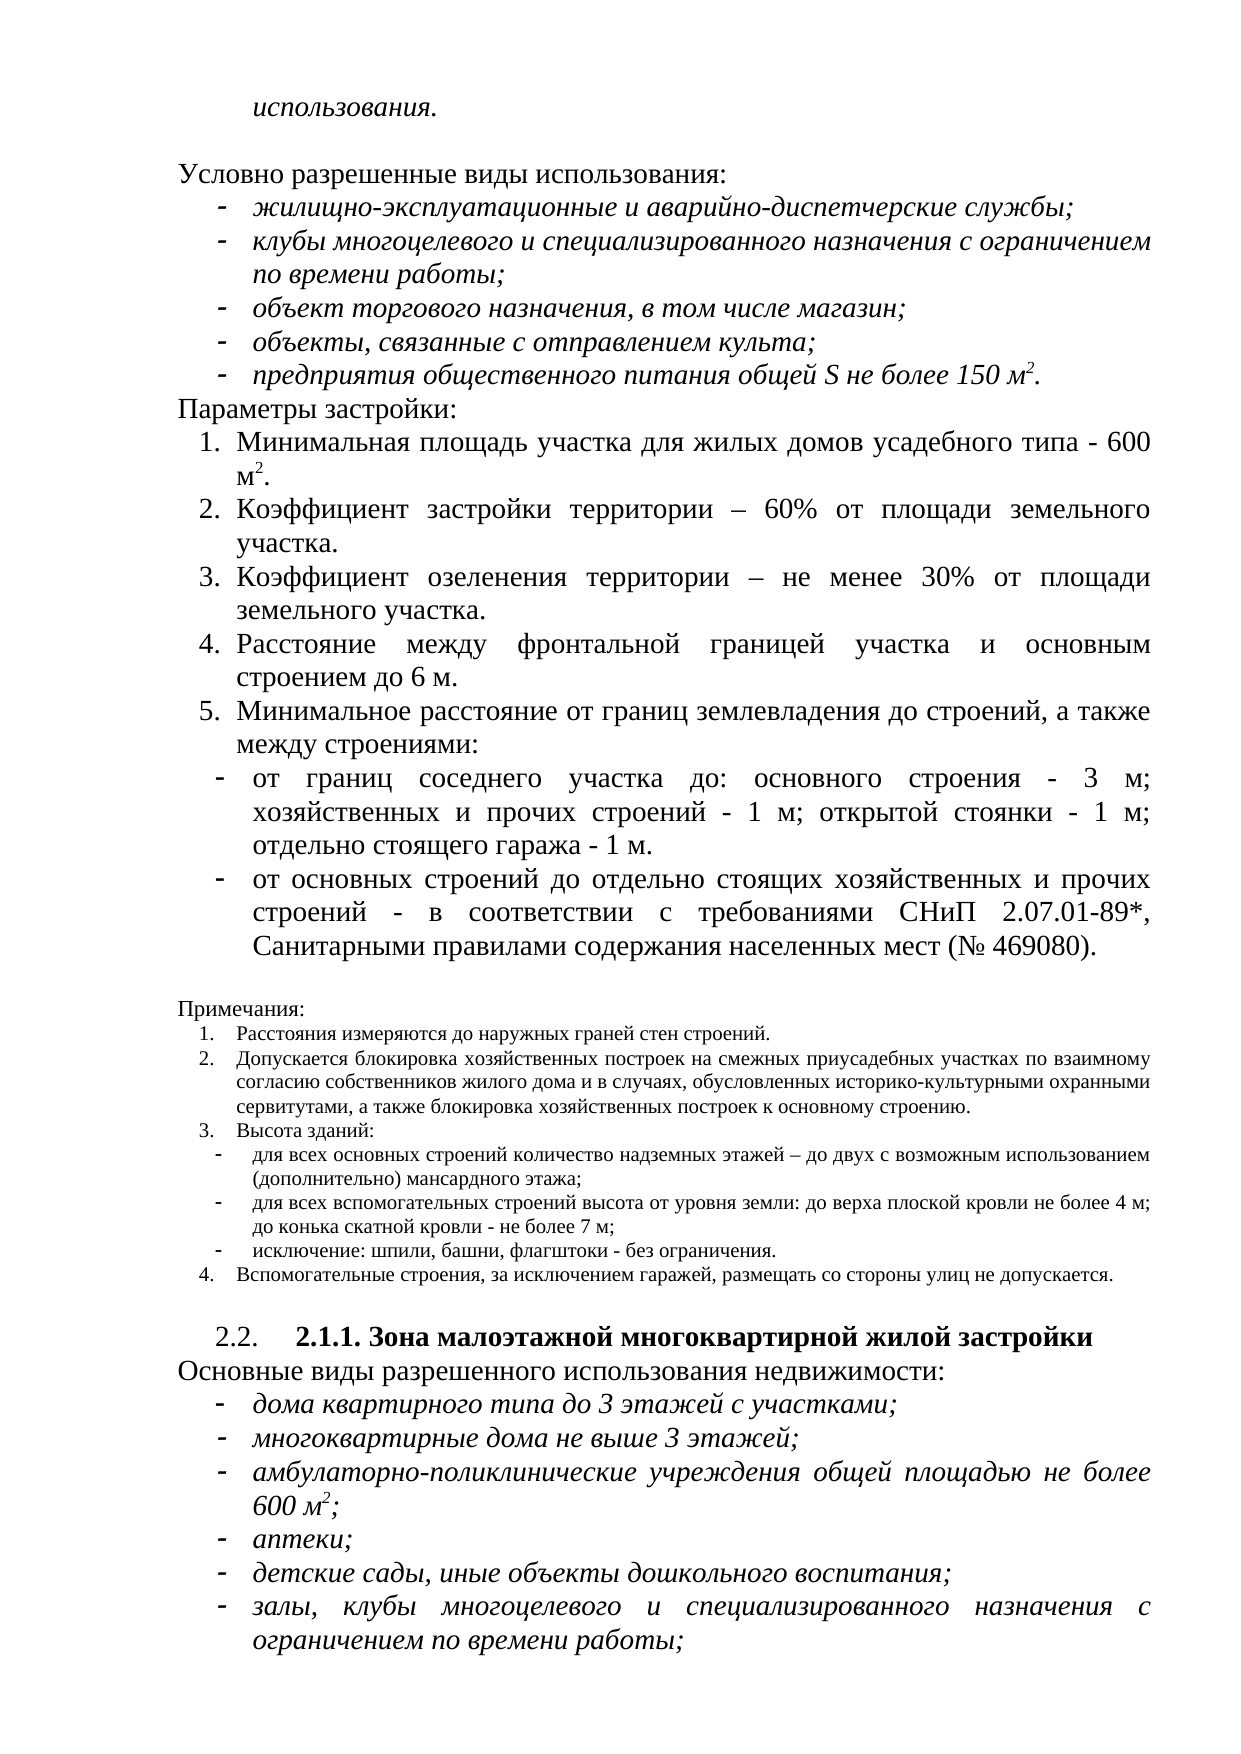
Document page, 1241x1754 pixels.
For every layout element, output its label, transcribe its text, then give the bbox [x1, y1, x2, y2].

list амбулаторно-поликлинические учреждения общей площадью не более 600 м2; [215, 1454, 1152, 1521]
list объект торгового назначения, в том числе магазин; [215, 290, 1152, 324]
list для всех вспомогательных строений высота от уровня земли: до верха плоской кровли не более 4 м; до конька скатной кровли - не более 7 м; [215, 1190, 1152, 1238]
list предприятия общественного питания общей S не более 150 м2. [215, 357, 1152, 391]
text Примечания: [177, 995, 1152, 1021]
list Коэффициент озеленения территории – не менее 30% от площади земельного участка. [199, 559, 1152, 626]
list дома квартирного типа до 3 этажей с участками; [215, 1387, 1152, 1420]
list для всех основных строений количество надземных этажей – до двух с возможным использованием (дополнительно) мансардного этажа; [215, 1142, 1152, 1190]
list Коэффициент застройки территории – 60% от площади земельного участка. [199, 492, 1152, 559]
list Минимальная площадь участка для жилых домов усадебного типа - 600 м2. [199, 424, 1152, 492]
list исключение: шпили, башни, флагштоки - без ограничения. [215, 1238, 1152, 1262]
list аптеки; [215, 1521, 1152, 1555]
list Высота зданий: [199, 1118, 1152, 1142]
list многоквартирные дома не выше 3 этажей; [215, 1420, 1152, 1454]
list от границ соседнего участка до: основного строения - 3 м; хозяйственных и прочих строений - 1 м; открытой стоянки - 1 м; отдельно стоящего гаража - 1 м. [215, 760, 1152, 861]
list Расстояния измеряются до наружных граней стен строений. [199, 1021, 1152, 1045]
list Допускается блокировка хозяйственных построек на смежных приусадебных участках по взаимному согласию собственников жилого дома и в случаях, обусловленных историко-культурными охранными сервитутами, а также блокировка хозяйственных построек к основному строению. [199, 1045, 1152, 1118]
list объекты, связанные с отправлением культа; [215, 324, 1152, 357]
list клубы многоцелевого и специализированного назначения с ограничением по времени работы; [215, 223, 1152, 290]
list детские сады, иные объекты дошкольного воспитания; [215, 1555, 1152, 1588]
list от основных строений до отдельно стоящих хозяйственных и прочих строений - в соответствии с требованиями СНиП 2.07.01-89*, Санитарными правилами содержания населенных мест (№ 469080). [215, 861, 1152, 961]
text Основные виды разрешенного использования недвижимости: [177, 1353, 1152, 1387]
list жилищно-эксплуатационные и аварийно-диспетчерские службы; [215, 189, 1152, 223]
list Минимальное расстояние от границ землевладения до строений, а также между строениями: [199, 693, 1152, 760]
list Вспомогательные строения, за исключением гаражей, размещать со стороны улиц не допускается. [199, 1262, 1152, 1286]
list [215, 89, 1152, 122]
list 2.1.1. Зона малоэтажной многоквартирной жилой застройки [215, 1319, 1152, 1353]
list Расстояние между фронтальной границей участка и основным строением до 6 м. [199, 626, 1152, 693]
list залы, клубы многоцелевого и специализированного назначения с ограничением по времени работы; [215, 1588, 1152, 1656]
text Условно разрешенные виды использования: [177, 156, 1152, 189]
text Параметры застройки: [177, 391, 1152, 424]
